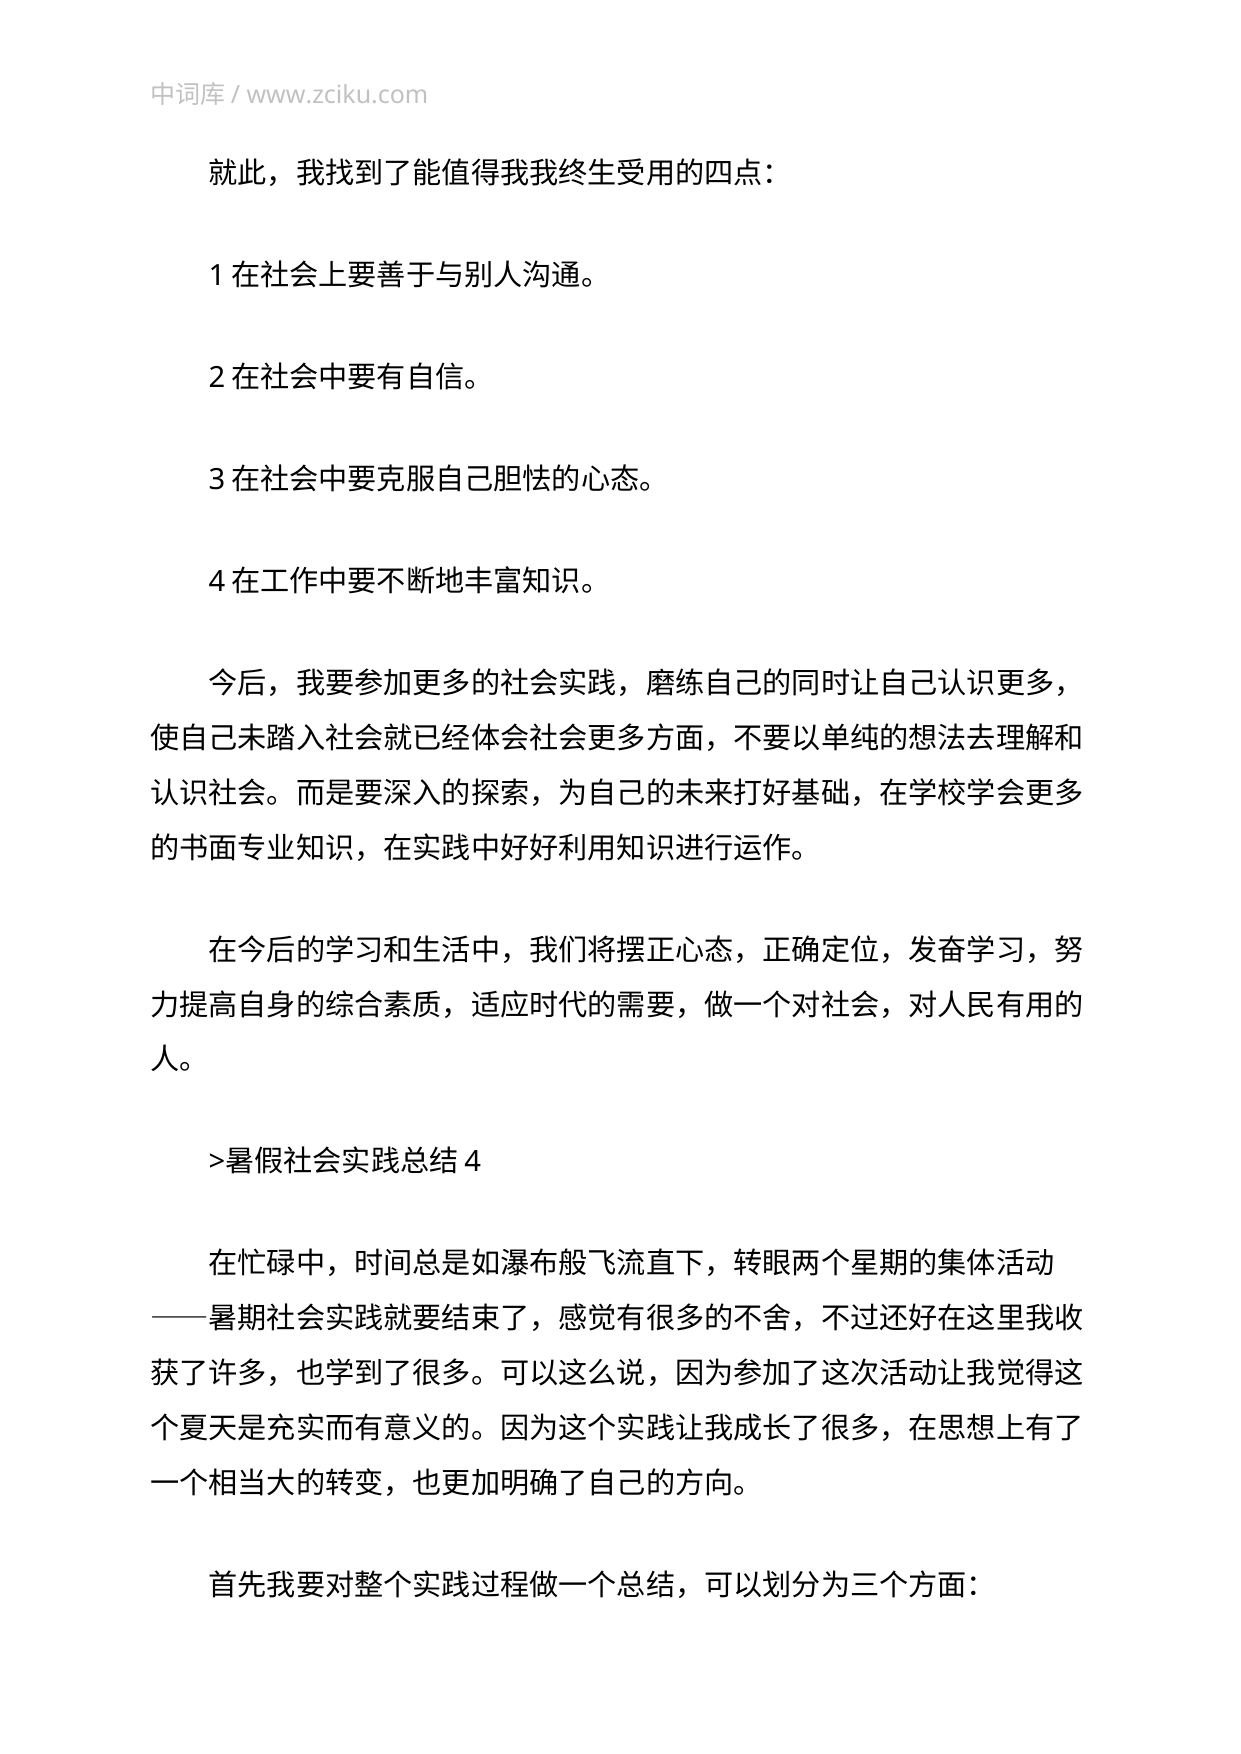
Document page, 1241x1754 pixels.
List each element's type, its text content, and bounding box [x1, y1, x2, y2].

text 4在工作中要不断地丰富知识。 [150, 558, 1090, 600]
text 1在社会上要善于与别人沟通。 [150, 252, 1090, 294]
text 今后，我要参加更多的社会实践，磨练自己的同时让自己认识更多，使自己未踏入社会就已经体会社会更多方面，不要以单纯的想法去理解和认识社会。而是要深入的探索，为自己的未来打好基础，在学校学会更多的书面专业知识，在实践中好好利用知识进行运作。 [150, 660, 1090, 867]
text 首先我要对整个实践过程做一个总结，可以划分为三个方面： [150, 1561, 1090, 1603]
text 在今后的学习和生活中，我们将摆正心态，正确定位，发奋学习，努力提高自身的综合素质，适应时代的需要，做一个对社会，对人民有用的人。 [150, 926, 1090, 1078]
text 3在社会中要克服自己胆怯的心态。 [150, 456, 1090, 498]
text >暑假社会实践总结4 [150, 1138, 1090, 1180]
text 2在社会中要有自信。 [150, 354, 1090, 396]
text 在忙碌中，时间总是如瀑布般飞流直下，转眼两个星期的集体活动——暑期社会实践就要结束了，感觉有很多的不舍，不过还好在这里我收获了许多，也学到了很多。可以这么说，因为参加了这次活动让我觉得这个夏天是充实而有意义的。因为这个实践让我成长了很多，在思想上有了一个相当大的转变，也更加明确了自己的方向。 [150, 1240, 1090, 1502]
text 就此，我找到了能值得我我终生受用的四点： [150, 150, 1090, 192]
